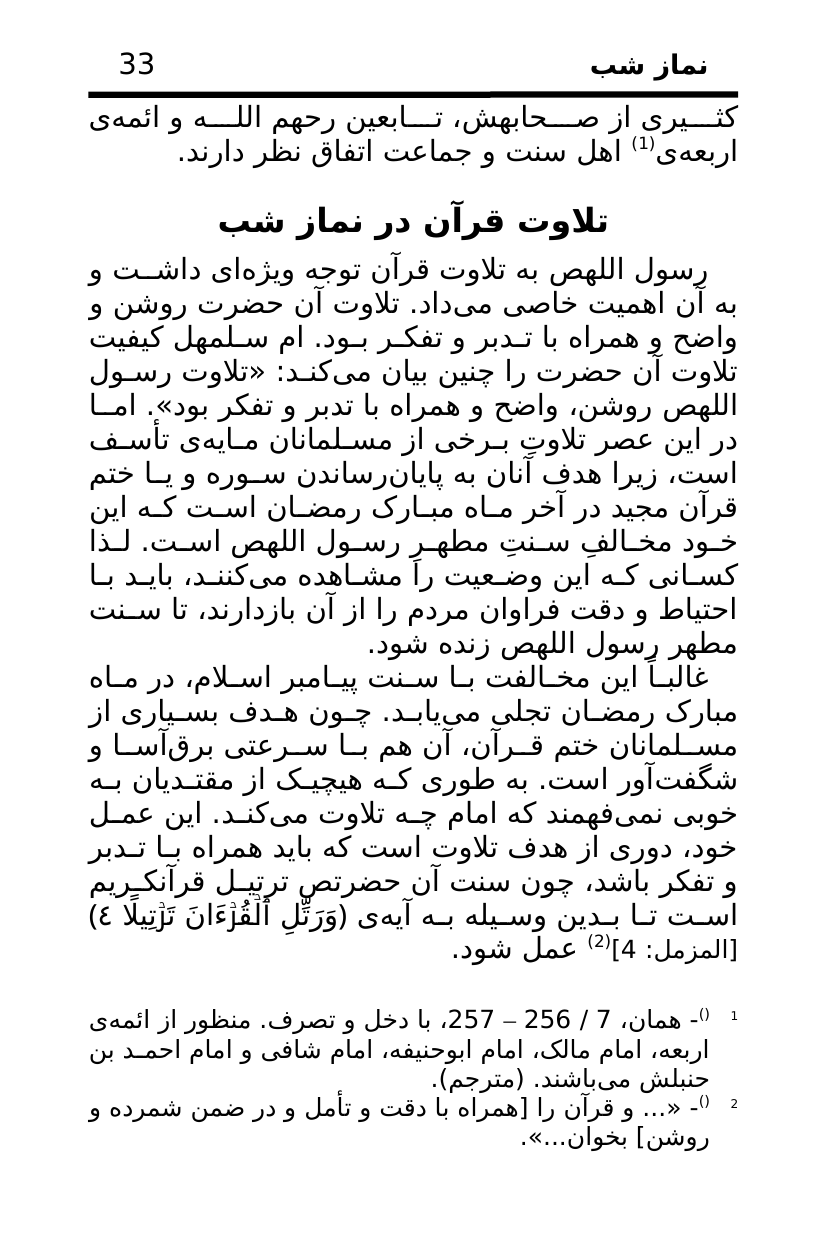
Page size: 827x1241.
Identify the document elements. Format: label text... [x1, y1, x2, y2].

text تلاوت قرآن در نماز شب [89, 201, 738, 240]
text رسول اللهص به تلاوت قرآن توجه ویژه‌ای داشت و به آن اهمیت خاصی می‌داد. تلاوت آن حضرت روشن و واضح و همراه با تدبر و تفکر بود. ام سلمهل کیفیت تلاوت آن حضرت را چنین بیان می‌کند: «تلاوت رسول اللهص روشن، واضح و همراه با تدبر و تفکر بود». اما در این عصر تلاوتِ برخی از مسلمانان مایه‌ی تأسف است، زیرا هدف آنان به پایان‌رساندن سوره و یا ختم قرآن مجید در آخر ماه مبارک رمضان است که این خود مخالفِ سنتِ مطهرِ رسول اللهص است. لذا کسانی که این وضعیت را مشاهده می‌کنند، باید با احتیاط و دقت فراوان مردم را از آن بازدارند، تا سنت مطهر رسول اللهص زنده شود. [89, 253, 738, 660]
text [89, 100, 738, 168]
text غالباً این مخالفت با سنت پیامبر اسلام، در ماه مبارک رمضان تجلی می‌یابد. چون هدف بسیاری از مسلمانان ختم قرآن، آن هم با سرعتی برق‌آسا و شگفت‌آور است. به طوری که هیچیک از مقتدیان به خوبی نمی‌فهمند که امام چه تلاوت می‌کند. این عمل خود، دوری از هدف تلاوت است که باید همراه با تدبر و تفکر باشد، چون سنت آن حضرتص ترتیل قرآنکریم است تا بدین وسیله به آیه‌ی ﴿وَرَتِّلِ ٱلۡقُرۡءَانَ تَرۡتِيلًا ٤﴾ [المزمل: 4]() عمل شود. [89, 660, 738, 966]
